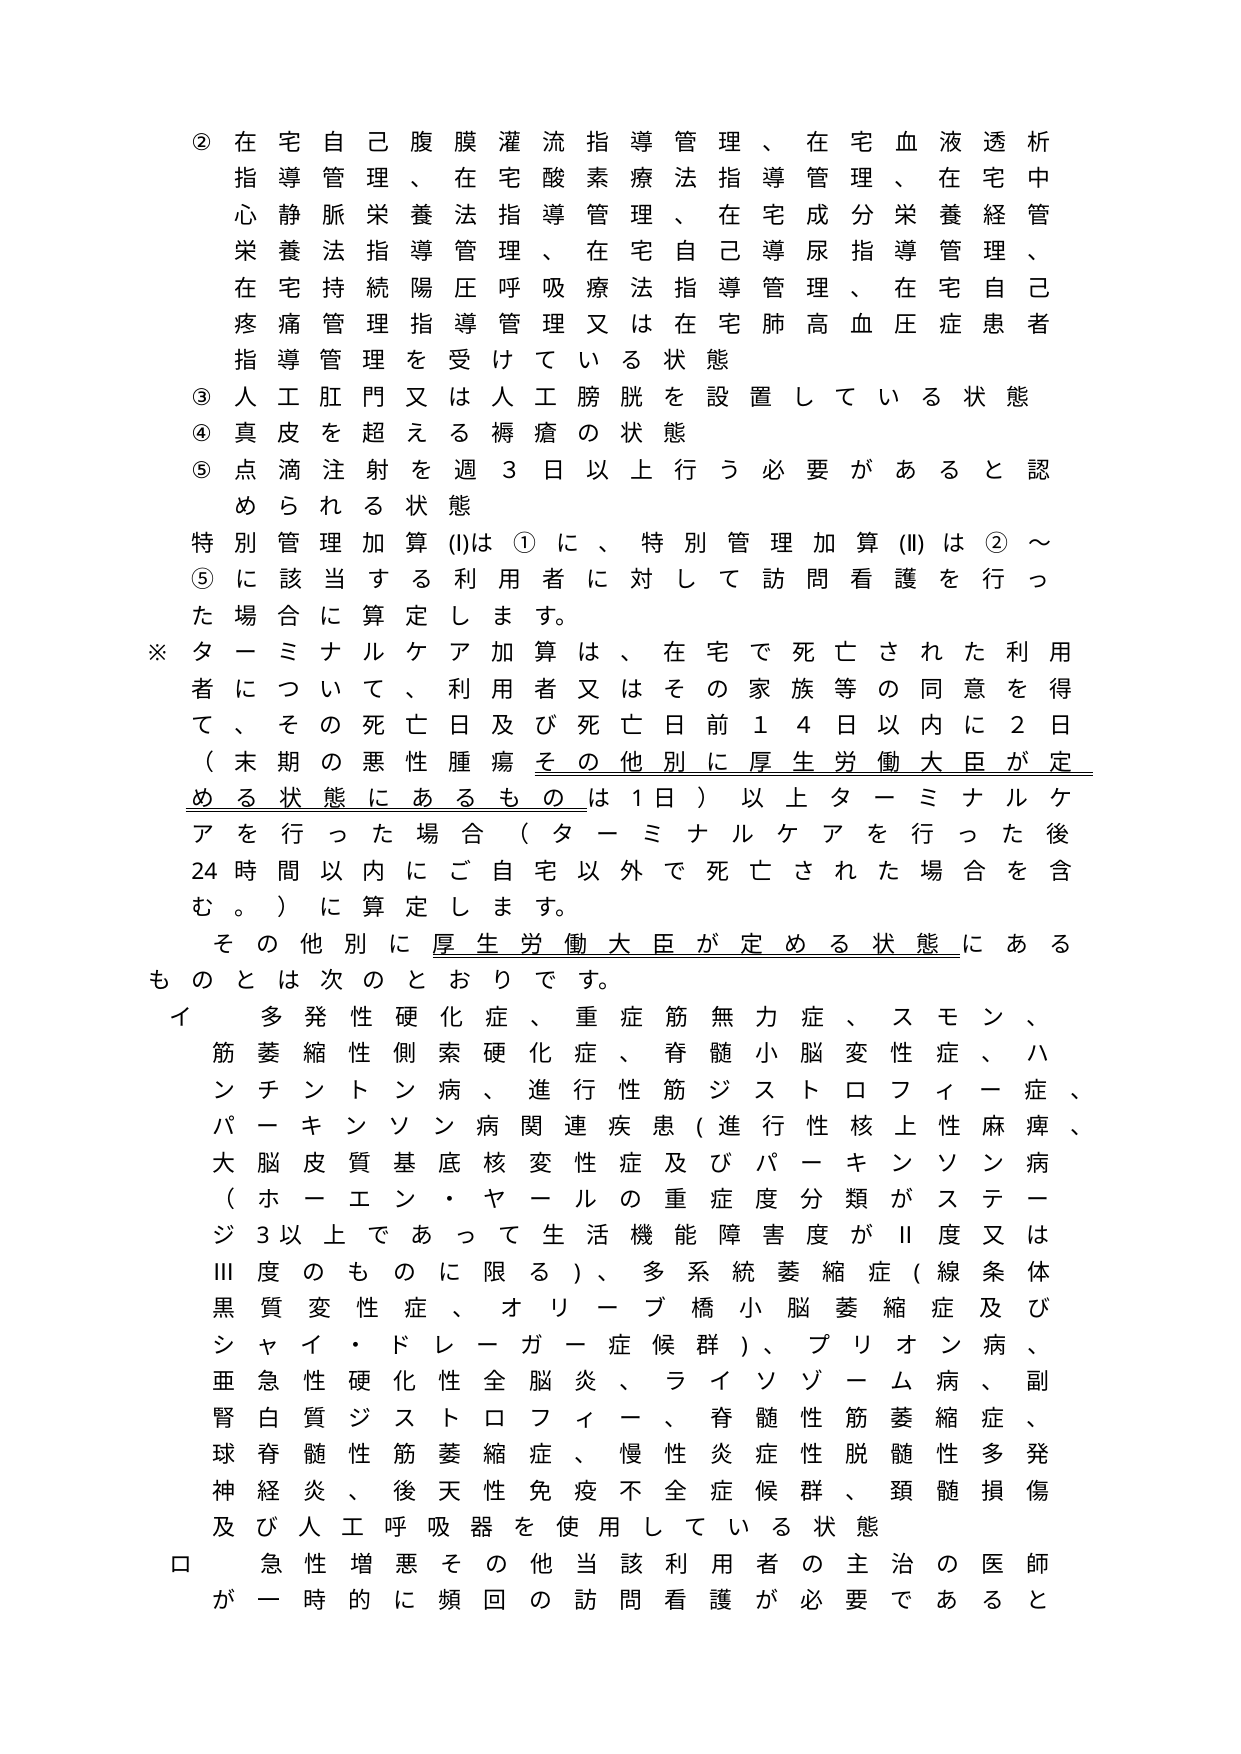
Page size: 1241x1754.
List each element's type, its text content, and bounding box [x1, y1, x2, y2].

list ターミナルケア加算は、在宅で死亡された利用者について、利用者又はその家族等の同意を得て、その死亡日及び死亡日前１４日以内に２日（末期の悪性腫瘍その他別に厚生労働大臣が定める状態にあるものは1日）以上ターミナルケアを行った場合（ターミナルケアを行った後、24時間以内にご自宅以外で死亡された場合を含む。）に算定します。 [148, 632, 1092, 924]
list 人工肛門又は人工膀胱を設置している状態 [178, 377, 1071, 414]
list 在宅自己腹膜灌流指導管理、在宅血液透析指導管理、在宅酸素療法指導管理、在宅中心静脈栄養法指導管理、在宅成分栄養経管栄養法指導管理、在宅自己導尿指導管理、在宅持続陽圧呼吸療法指導管理、在宅自己疼痛管理指導管理又は在宅肺高血圧症患者指導管理を受けている状態 [178, 122, 1071, 377]
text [169, 1544, 1070, 1617]
text イ 多発性硬化症、重症筋無力症、スモン、筋萎縮性側索硬化症、脊髄小脳変性症、ハンチントン病、進行性筋ジストロフィー症、パーキンソン病関連疾患(進行性核上性麻痺、大脳皮質基底核変性症及びパーキンソン病（ホーエン・ヤールの重症度分類がステージ3以上であって生活機能障害度がⅡ度又はⅢ度のものに限る)、多系統萎縮症(線条体黒質変性症、オリーブ橋小脳萎縮症及びシャイ・ドレーガー症候群)、プリオン病、亜急性硬化性全脳炎、ライソゾーム病、副腎白質ジストロフィー、脊髄性筋萎縮症、球脊髄性筋萎縮症、慢性炎症性脱髄性多発神経炎、後天性免疫不全症候群、頚髄損傷及び人工呼吸器を使用している状態 [169, 997, 1070, 1544]
list 点滴注射を週３日以上行う必要があると認められる状態 [178, 450, 1071, 523]
list 真皮を超える褥瘡の状態 [178, 414, 1071, 450]
text 特別管理加算(Ⅰ)は①に、特別管理加算(Ⅱ)は②～⑤に該当する利用者に対して訪問看護を行った場合に算定します。 [191, 523, 1071, 632]
text その他別に厚生労働大臣が定める状態にあるものとは次のとおりです。 [148, 924, 1092, 997]
